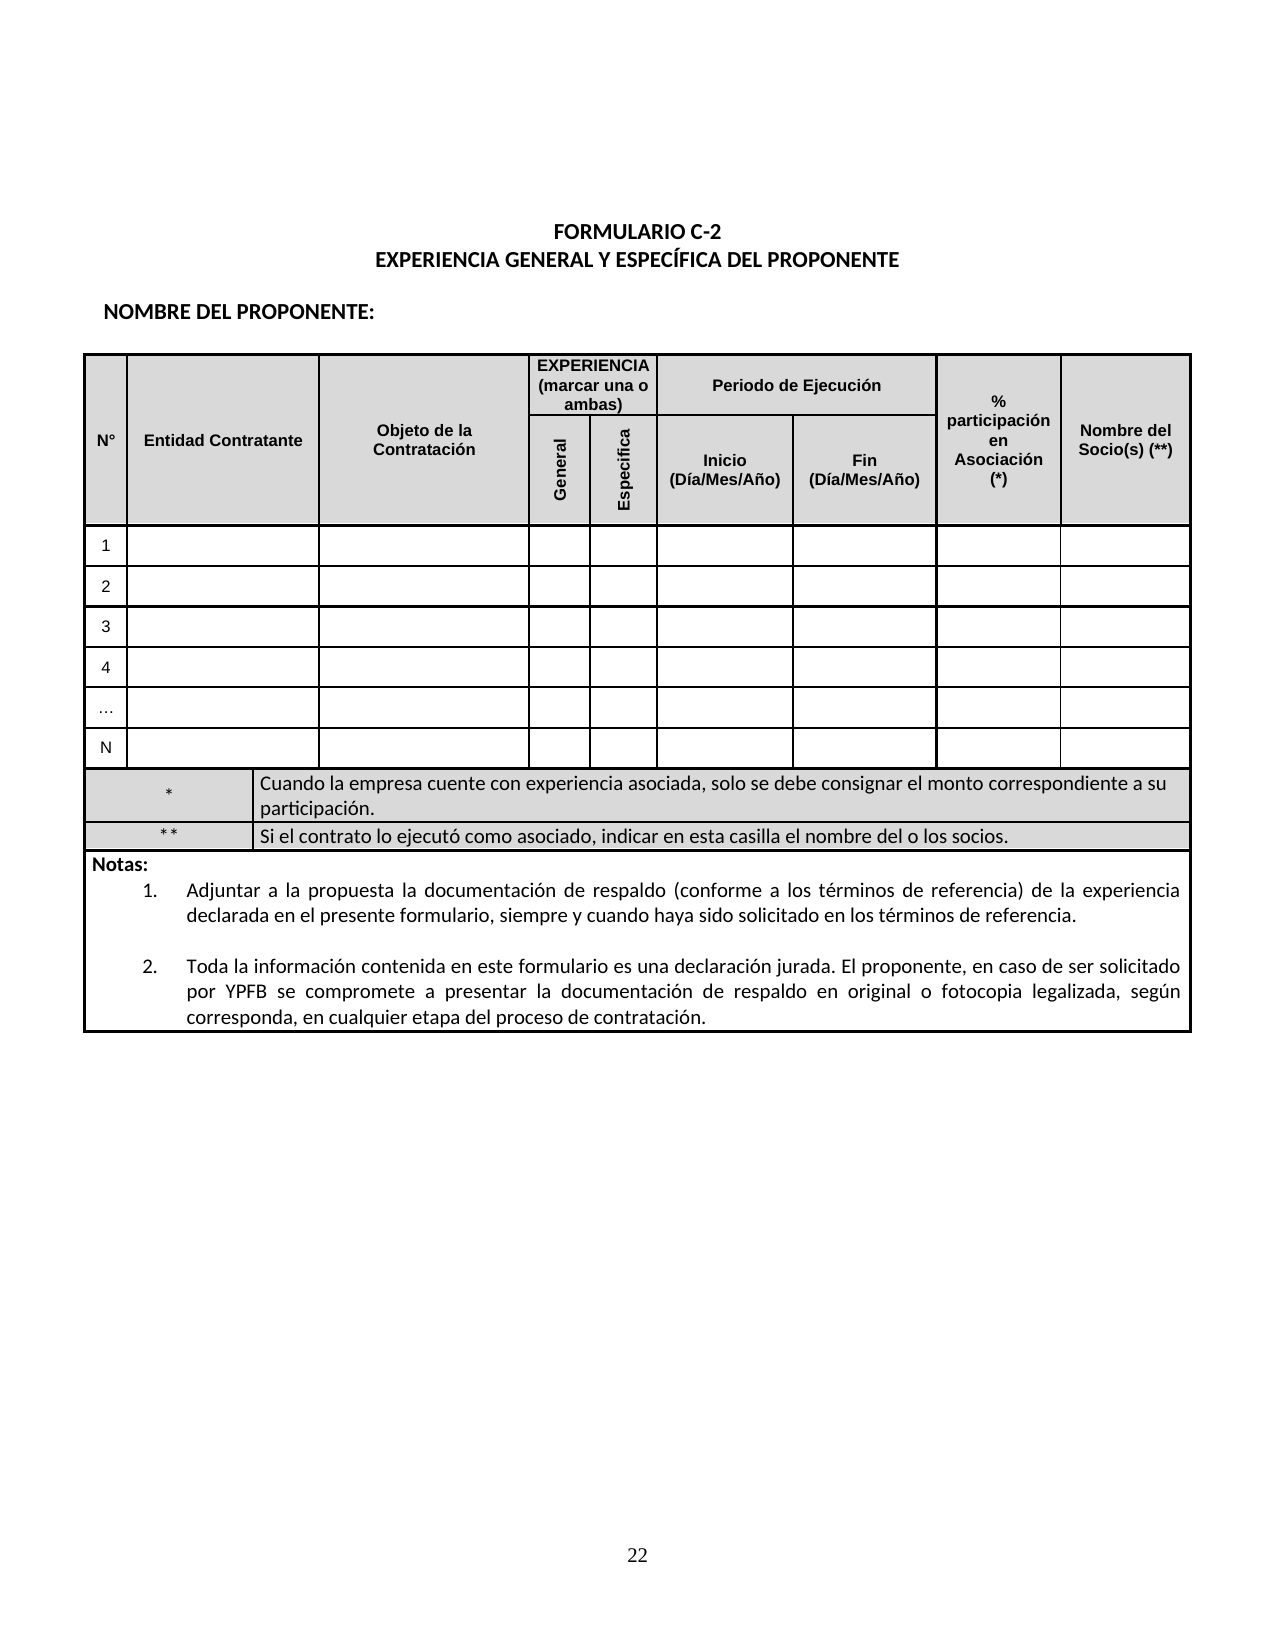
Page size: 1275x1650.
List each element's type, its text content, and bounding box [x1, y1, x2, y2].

table_cell * [86, 770, 252, 821]
table_cell [794, 608, 935, 646]
table_cell [794, 648, 935, 686]
table_cell [530, 648, 589, 686]
table_header Periodo de Ejecución [658, 356, 935, 414]
text FORMULARIO C-2 [177, 217, 1098, 245]
table_header % participación en Asociación (*) [938, 356, 1060, 523]
table_cell [530, 608, 589, 646]
text EXPERIENCIA GENERAL Y ESPECÍFICA DEL PROPONENTE [177, 245, 1098, 273]
table_cell [591, 527, 656, 565]
table_cell General [530, 416, 589, 523]
table_cell 4 [86, 648, 126, 686]
table_cell [658, 608, 792, 646]
table_cell … [86, 688, 126, 727]
table_cell 2 [86, 567, 126, 605]
table_cell [320, 648, 528, 686]
table_cell 1 [86, 527, 126, 565]
table_cell [320, 688, 528, 727]
table_cell [658, 567, 792, 605]
table_cell ** [86, 823, 252, 848]
table_cell [128, 688, 318, 727]
table_cell [530, 688, 589, 727]
table_cell [938, 608, 1060, 646]
table_header EXPERIENCIA (marcar una o ambas) [530, 356, 656, 414]
table_cell [658, 688, 792, 727]
table_cell [530, 527, 589, 565]
table_cell Inicio (Día/Mes/Año) [658, 416, 792, 523]
table_cell [128, 567, 318, 605]
table_header Nombre del Socio(s) (**) [1062, 356, 1189, 523]
table_cell [794, 688, 935, 727]
table_cell [128, 729, 318, 767]
table_cell [128, 648, 318, 686]
table_cell [1061, 729, 1189, 767]
table_cell Fin (Día/Mes/Año) [794, 416, 935, 523]
table_cell [1061, 527, 1189, 565]
table_cell [794, 567, 935, 605]
table_cell [938, 527, 1060, 565]
table_cell Cuando la empresa cuente con experiencia asociada, solo se debe consignar el monto correspondiente a su participación. [254, 770, 1189, 821]
table_cell [938, 729, 1060, 767]
table_cell [794, 729, 935, 767]
table_cell [530, 567, 589, 605]
table_cell [938, 688, 1060, 727]
table_cell [591, 567, 656, 605]
table_cell [320, 527, 528, 565]
table_cell [794, 527, 935, 565]
table_header N° [86, 356, 126, 523]
text NOMBRE DEL PROPONENTE: [103, 297, 1098, 325]
table_cell [1061, 608, 1189, 646]
table_cell [1061, 648, 1189, 686]
table_cell Si el contrato lo ejecutó como asociado, indicar en esta casilla el nombre del o los socios. [254, 823, 1189, 848]
table_cell [658, 648, 792, 686]
table_cell [320, 567, 528, 605]
table_cell [591, 648, 656, 686]
table_cell [128, 527, 318, 565]
table_header Objeto de la Contratación [320, 356, 528, 523]
table_cell [320, 729, 528, 767]
table_cell [591, 729, 656, 767]
table_cell [591, 688, 656, 727]
table_header Entidad Contratante [128, 356, 318, 523]
table_cell [591, 608, 656, 646]
table_cell [938, 648, 1060, 686]
table_cell [128, 608, 318, 646]
table_cell Especifica [591, 416, 656, 523]
table_cell 3 [86, 608, 126, 646]
table_cell Notas: Adjuntar a la propuesta la documentación de respaldo (conforme a los términos de referencia) de la experiencia declarada en el presente formulario, siempre y cuando haya sido solicitado en los términos de referencia. Toda la información contenida en este formulario es una declaración jurada. El proponente, en caso de ser solicitado por YPFB se compromete a presentar la documentación de respaldo en original o fotocopia legalizada, según corresponda, en cualquier etapa del proceso de contratación. [86, 852, 1189, 1029]
table_cell N [86, 729, 126, 767]
table_cell [1061, 688, 1189, 727]
table_cell [938, 567, 1060, 605]
table_cell [1061, 567, 1189, 605]
table_cell [658, 527, 792, 565]
table_cell [320, 608, 528, 646]
table_cell [530, 729, 589, 767]
table_cell [658, 729, 792, 767]
